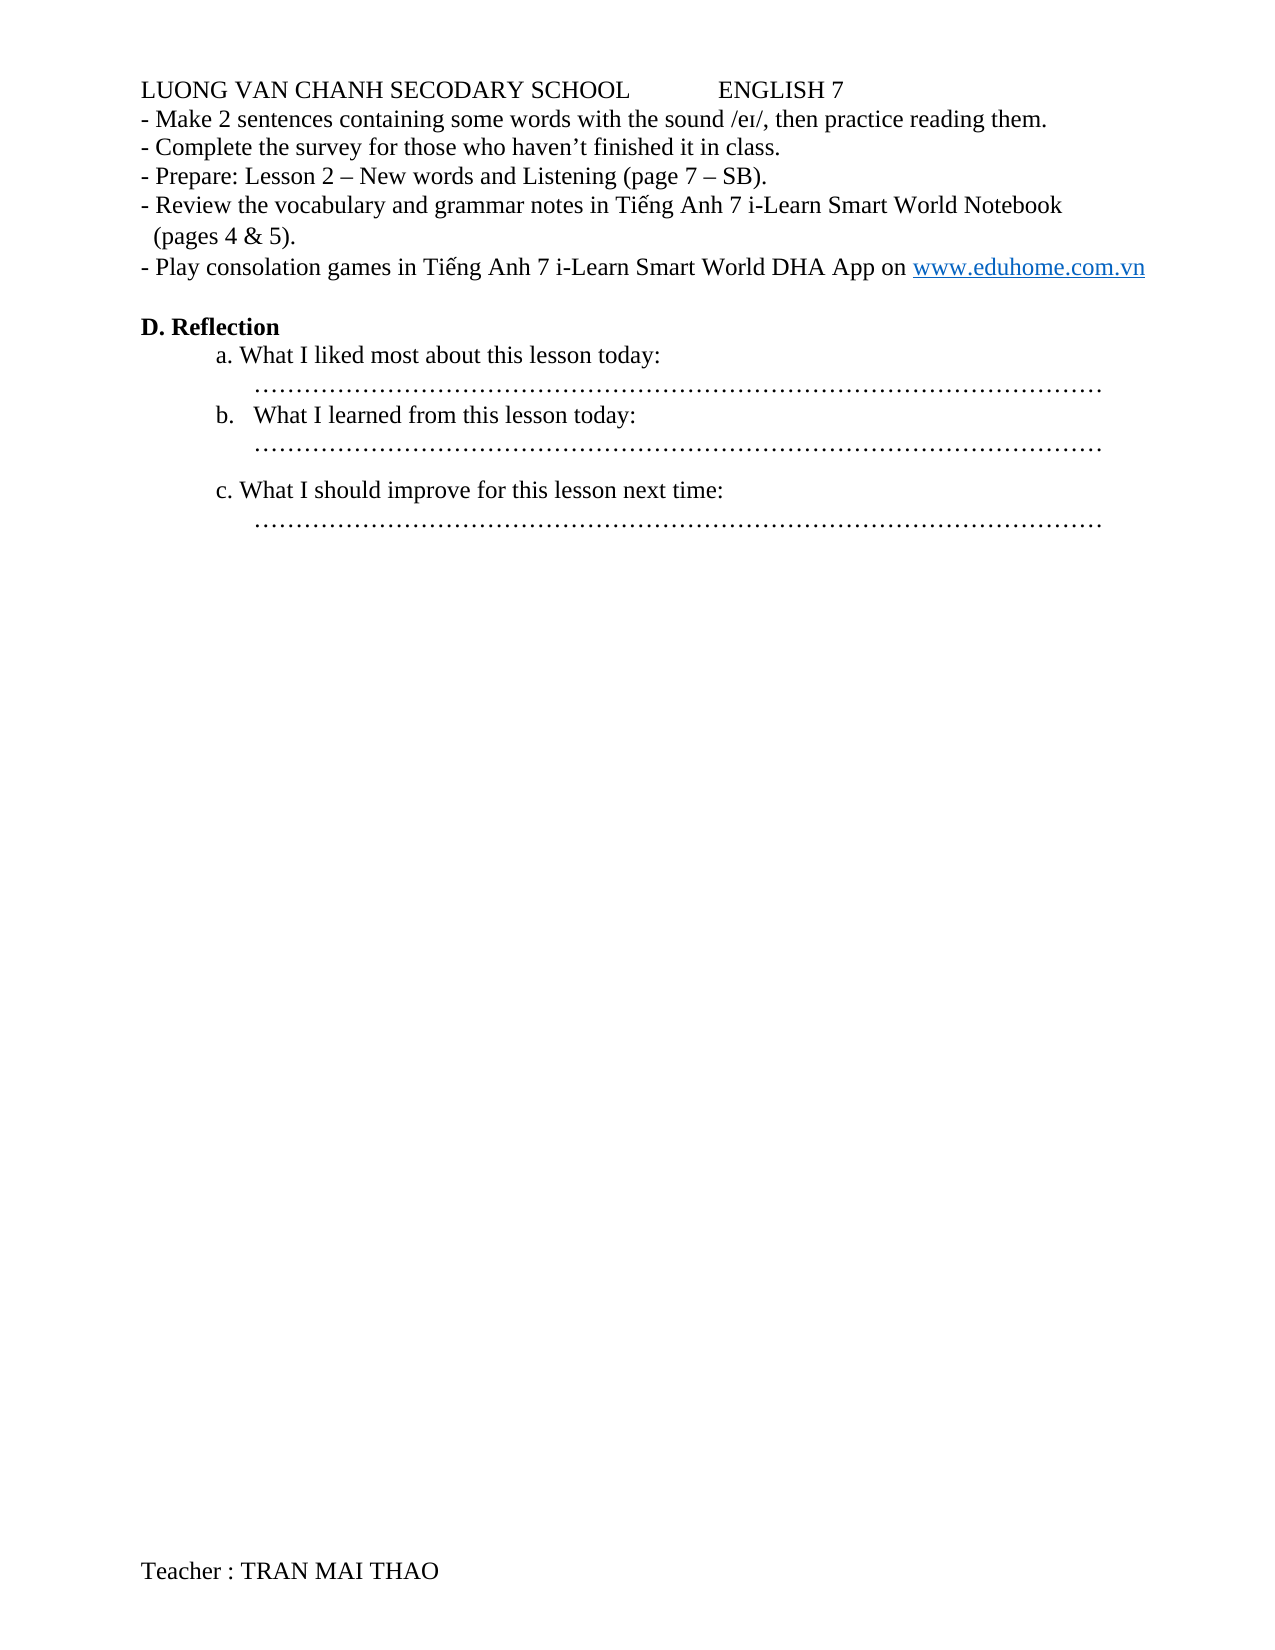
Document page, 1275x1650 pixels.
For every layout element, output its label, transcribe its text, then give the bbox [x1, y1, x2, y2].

list ………………………………………………………………………………………… [253, 504, 1181, 533]
text - Prepare: Lesson 2 – New words and Listening (page 7 – SB). [141, 161, 1181, 190]
list ………………………………………………………………………………………… [253, 428, 1181, 457]
text - Play consolation games in Tiếng Anh 7 i-Learn Smart World DHA App on www.eduhome.com.vn [141, 252, 1181, 281]
list ………………………………………………………………………………………… [253, 369, 1181, 398]
text (pages 4 & 5). [141, 221, 1181, 250]
text D. Reflection [141, 312, 1181, 341]
text - Make 2 sentences containing some words with the sound /eɪ/, then practice reading them. [141, 104, 1181, 132]
text a. What I liked most about this lesson today: [216, 341, 1181, 369]
text - Complete the survey for those who haven’t finished it in class. [141, 132, 1181, 161]
list What I learned from this lesson today: [216, 400, 1181, 428]
text - Review the vocabulary and grammar notes in Tiếng Anh 7 i-Learn Smart World Notebook [141, 190, 1181, 219]
text c. What I should improve for this lesson next time: [216, 476, 1181, 504]
